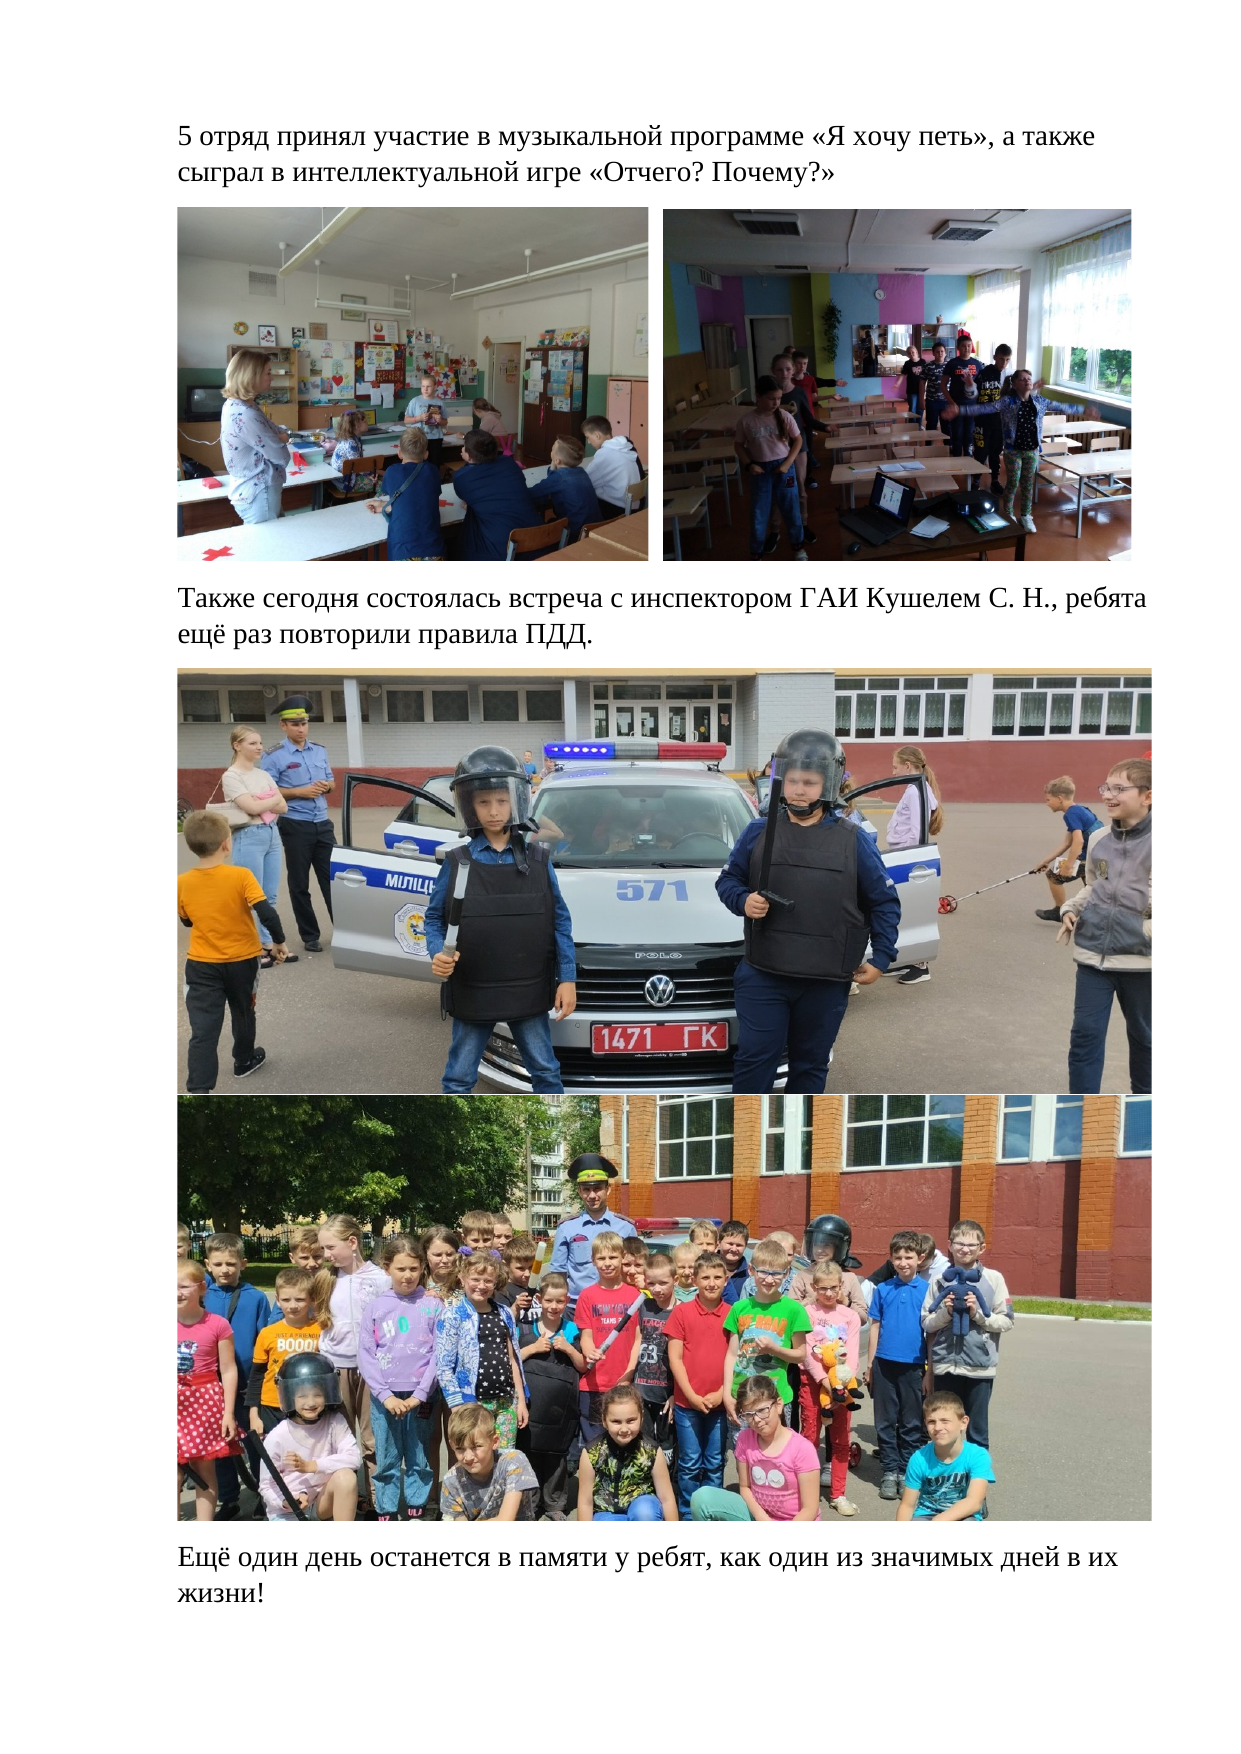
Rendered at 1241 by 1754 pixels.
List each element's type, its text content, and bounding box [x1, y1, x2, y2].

picture [663, 209, 1132, 561]
picture [177, 207, 649, 561]
picture [177, 1095, 1152, 1521]
text Ещё один день останется в памяти у ребят, как один из значимых дней в их жизни! [177, 1539, 1152, 1609]
picture [177, 668, 1152, 1094]
text 5 отряд принял участие в музыкальной программе «Я хочу петь», а также сыграл в интеллектуальной игре «Отчего? Почему?» [177, 118, 1152, 188]
text Также сегодня состоялась встреча с инспектором ГАИ Кушелем С. Н., ребята ещё раз повторили правила ПДД. [177, 580, 1152, 649]
